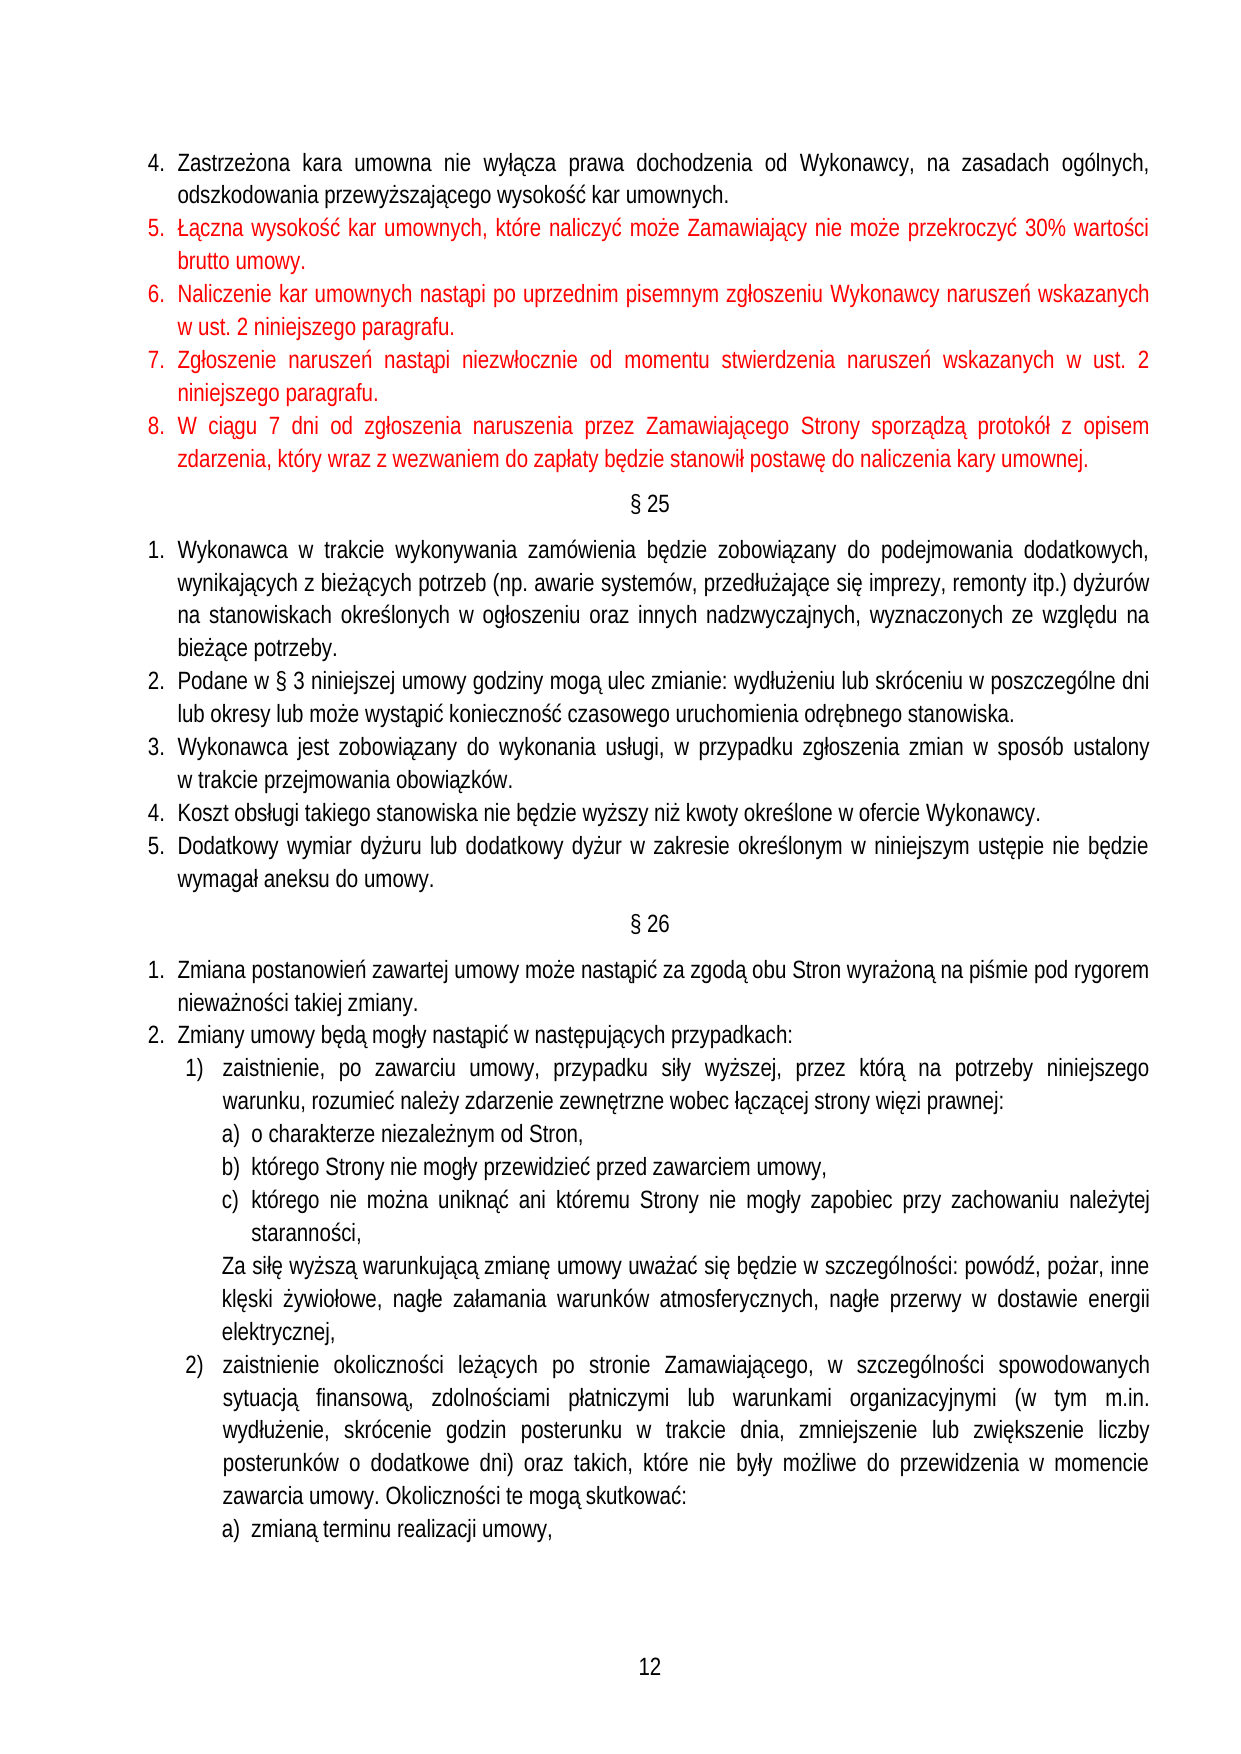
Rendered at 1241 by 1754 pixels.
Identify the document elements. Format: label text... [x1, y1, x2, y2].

text § 26 [148, 909, 1152, 938]
list Zastrzeżona kara umowna nie wyłącza prawa dochodzenia od Wykonawcy, na zasadach ogólnych, odszkodowania przewyższającego wysokość kar umownych. [148, 148, 1152, 209]
list o charakterze niezależnym od Stron, [222, 1119, 1152, 1148]
list Naliczenie kar umownych nastąpi po uprzednim pisemnym zgłoszeniu Wykonawcy naruszeń wskazanych w ust. 2 niniejszego paragrafu. [148, 279, 1152, 341]
list W ciągu 7 dni od zgłoszenia naruszenia przez Zamawiającego Strony sporządzą protokół z opisem zdarzenia, który wraz z wezwaniem do zapłaty będzie stanowił postawę do naliczenia kary umownej. [148, 411, 1152, 472]
text § 25 [148, 489, 1152, 518]
list Dodatkowy wymiar dyżuru lub dodatkowy dyżur w zakresie określonym w niniejszym ustępie nie będzie wymagał aneksu do umowy. [148, 831, 1152, 892]
list zmianą terminu realizacji umowy, [222, 1514, 1152, 1543]
list Koszt obsługi takiego stanowiska nie będzie wyższy niż kwoty określone w ofercie Wykonawcy. [148, 798, 1152, 827]
list zaistnienie, po zawarciu umowy, przypadku siły wyższej, przez którą na potrzeby niniejszego warunku, rozumieć należy zdarzenie zewnętrzne wobec łączącej strony więzi prawnej: [185, 1053, 1152, 1115]
list Za siłę wyższą warunkującą zmianę umowy uważać się będzie w szczególności: powódź, pożar, inne klęski żywiołowe, nagłe załamania warunków atmosferycznych, nagłe przerwy w dostawie energii elektrycznej, [222, 1251, 1152, 1345]
list zaistnienie okoliczności leżących po stronie Zamawiającego, w szczególności spowodowanych sytuacją finansową, zdolnościami płatniczymi lub warunkami organizacyjnymi (w tym m.in. wydłużenie, skrócenie godzin posterunku w trakcie dnia, zmniejszenie lub zwiększenie liczby posterunków o dodatkowe dni) oraz takich, które nie były możliwe do przewidzenia w momencie zawarcia umowy. Okoliczności te mogą skutkować: [185, 1350, 1152, 1510]
list Wykonawca jest zobowiązany do wykonania usługi, w przypadku zgłoszenia zmian w sposób ustalony w trakcie przejmowania obowiązków. [148, 732, 1152, 794]
list Zmiana postanowień zawartej umowy może nastąpić za zgodą obu Stron wyrażoną na piśmie pod rygorem nieważności takiej zmiany. [148, 955, 1152, 1016]
list Wykonawca w trakcie wykonywania zamówienia będzie zobowiązany do podejmowania dodatkowych, wynikających z bieżących potrzeb (np. awarie systemów, przedłużające się imprezy, remonty itp.) dyżurów na stanowiskach określonych w ogłoszeniu oraz innych nadzwyczajnych, wyznaczonych ze względu na bieżące potrzeby. [148, 535, 1152, 662]
list Zgłoszenie naruszeń nastąpi niezwłocznie od momentu stwierdzenia naruszeń wskazanych w ust. 2 niniejszego paragrafu. [148, 345, 1152, 407]
list Zmiany umowy będą mogły nastąpić w następujących przypadkach: [148, 1021, 1152, 1049]
list Łączna wysokość kar umownych, które naliczyć może Zamawiający nie może przekroczyć 30% wartości brutto umowy. [148, 213, 1152, 275]
list którego Strony nie mogły przewidzieć przed zawarciem umowy, [222, 1152, 1152, 1181]
list Podane w § 3 niniejszej umowy godziny mogą ulec zmianie: wydłużeniu lub skróceniu w poszczególne dni lub okresy lub może wystąpić konieczność czasowego uruchomienia odrębnego stanowiska. [148, 666, 1152, 728]
list którego nie można uniknąć ani któremu Strony nie mogły zapobiec przy zachowaniu należytej staranności, [222, 1185, 1152, 1247]
